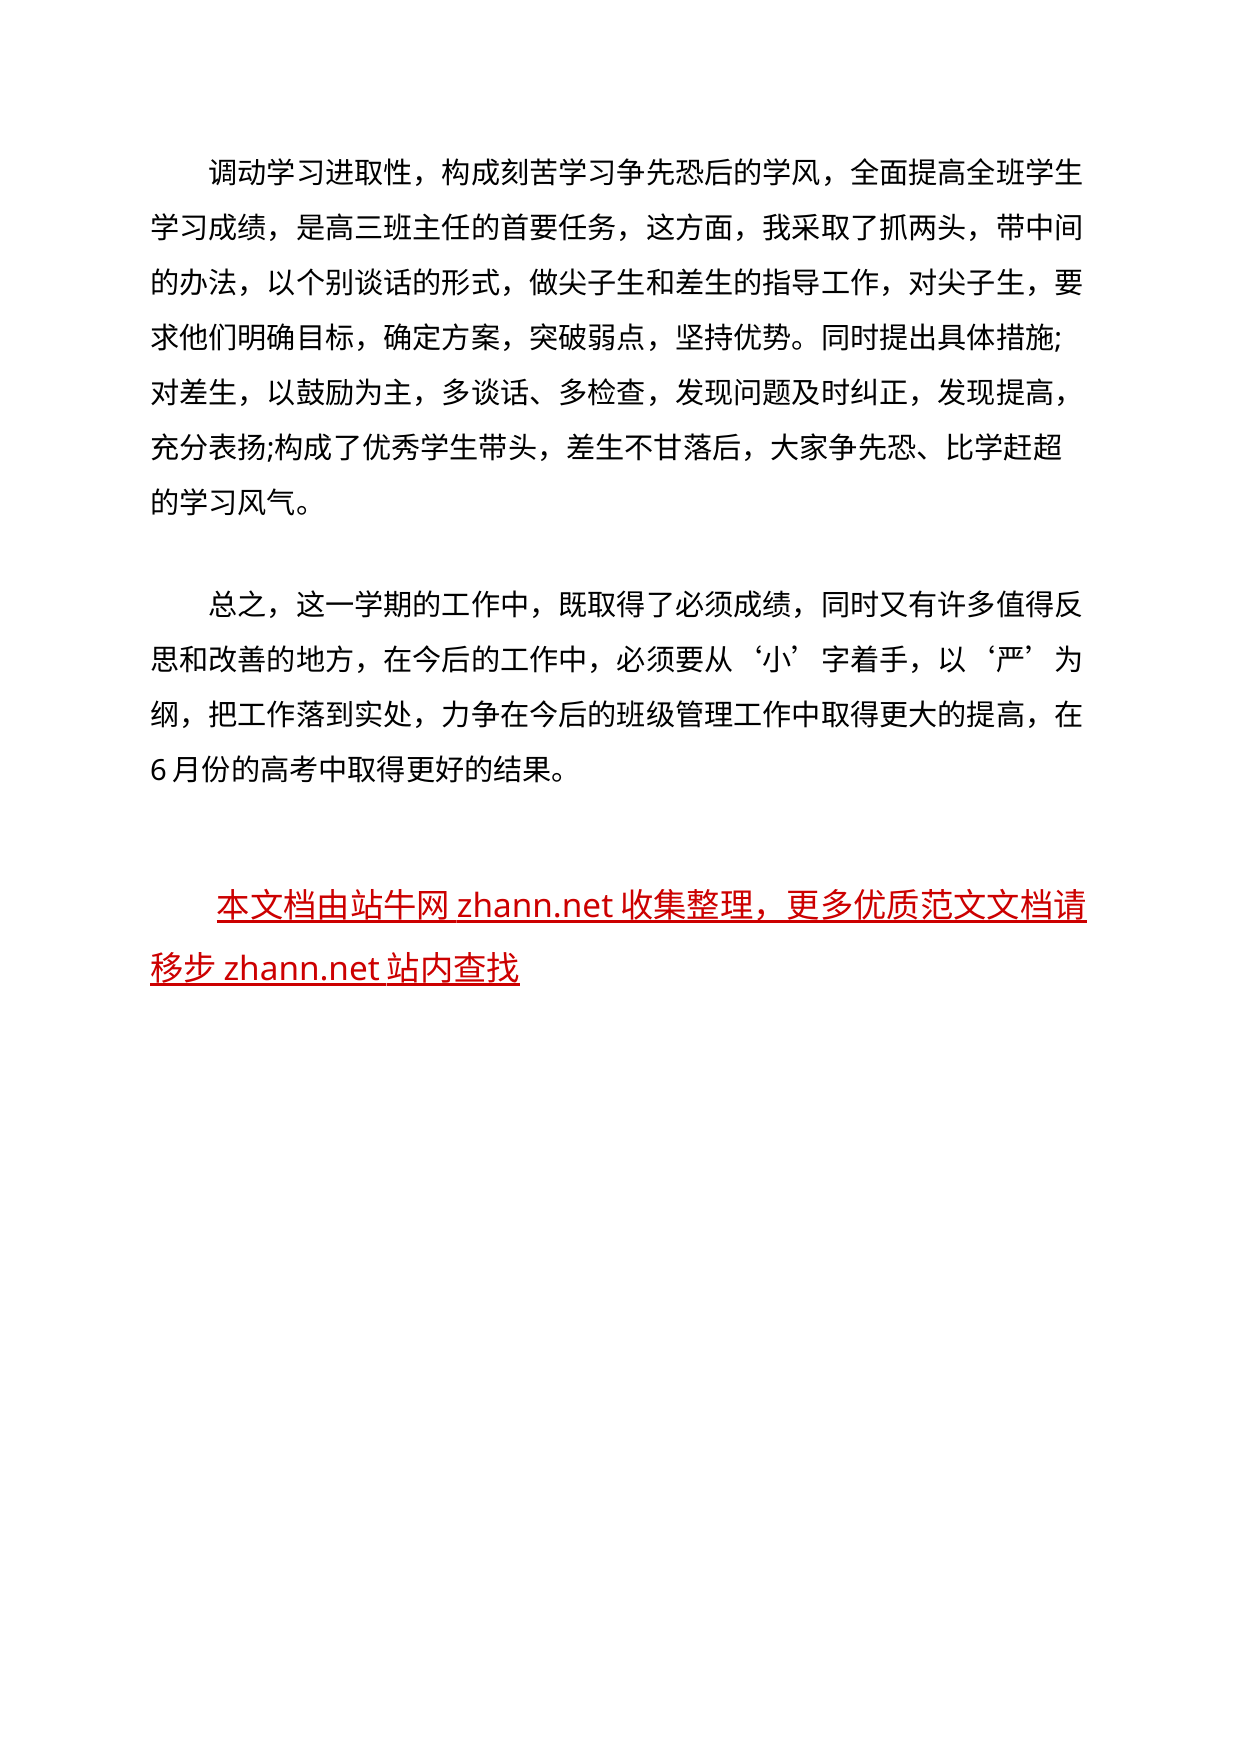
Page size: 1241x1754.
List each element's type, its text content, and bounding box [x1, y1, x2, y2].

text 总之，这一学期的工作中，既取得了必须成绩，同时又有许多值得反思和改善的地方，在今后的工作中，必须要从‘小’字着手，以‘严’为纲，把工作落到实处，力争在今后的班级管理工作中取得更大的提高，在6月份的高考中取得更好的结果。 [150, 581, 1090, 788]
text 本文档由站牛网zhann.net收集整理，更多优质范文文档请移步zhann.net站内查找 [150, 879, 1090, 991]
text 调动学习进取性，构成刻苦学习争先恐后的学风，全面提高全班学生学习成绩，是高三班主任的首要任务，这方面，我采取了抓两头，带中间的办法，以个别谈话的形式，做尖子生和差生的指导工作，对尖子生，要求他们明确目标，确定方案，突破弱点，坚持优势。同时提出具体措施;对差生，以鼓励为主，多谈话、多检查，发现问题及时纠正，发现提高，充分表扬;构成了优秀学生带头，差生不甘落后，大家争先恐、比学赶超的学习风气。 [150, 150, 1090, 522]
